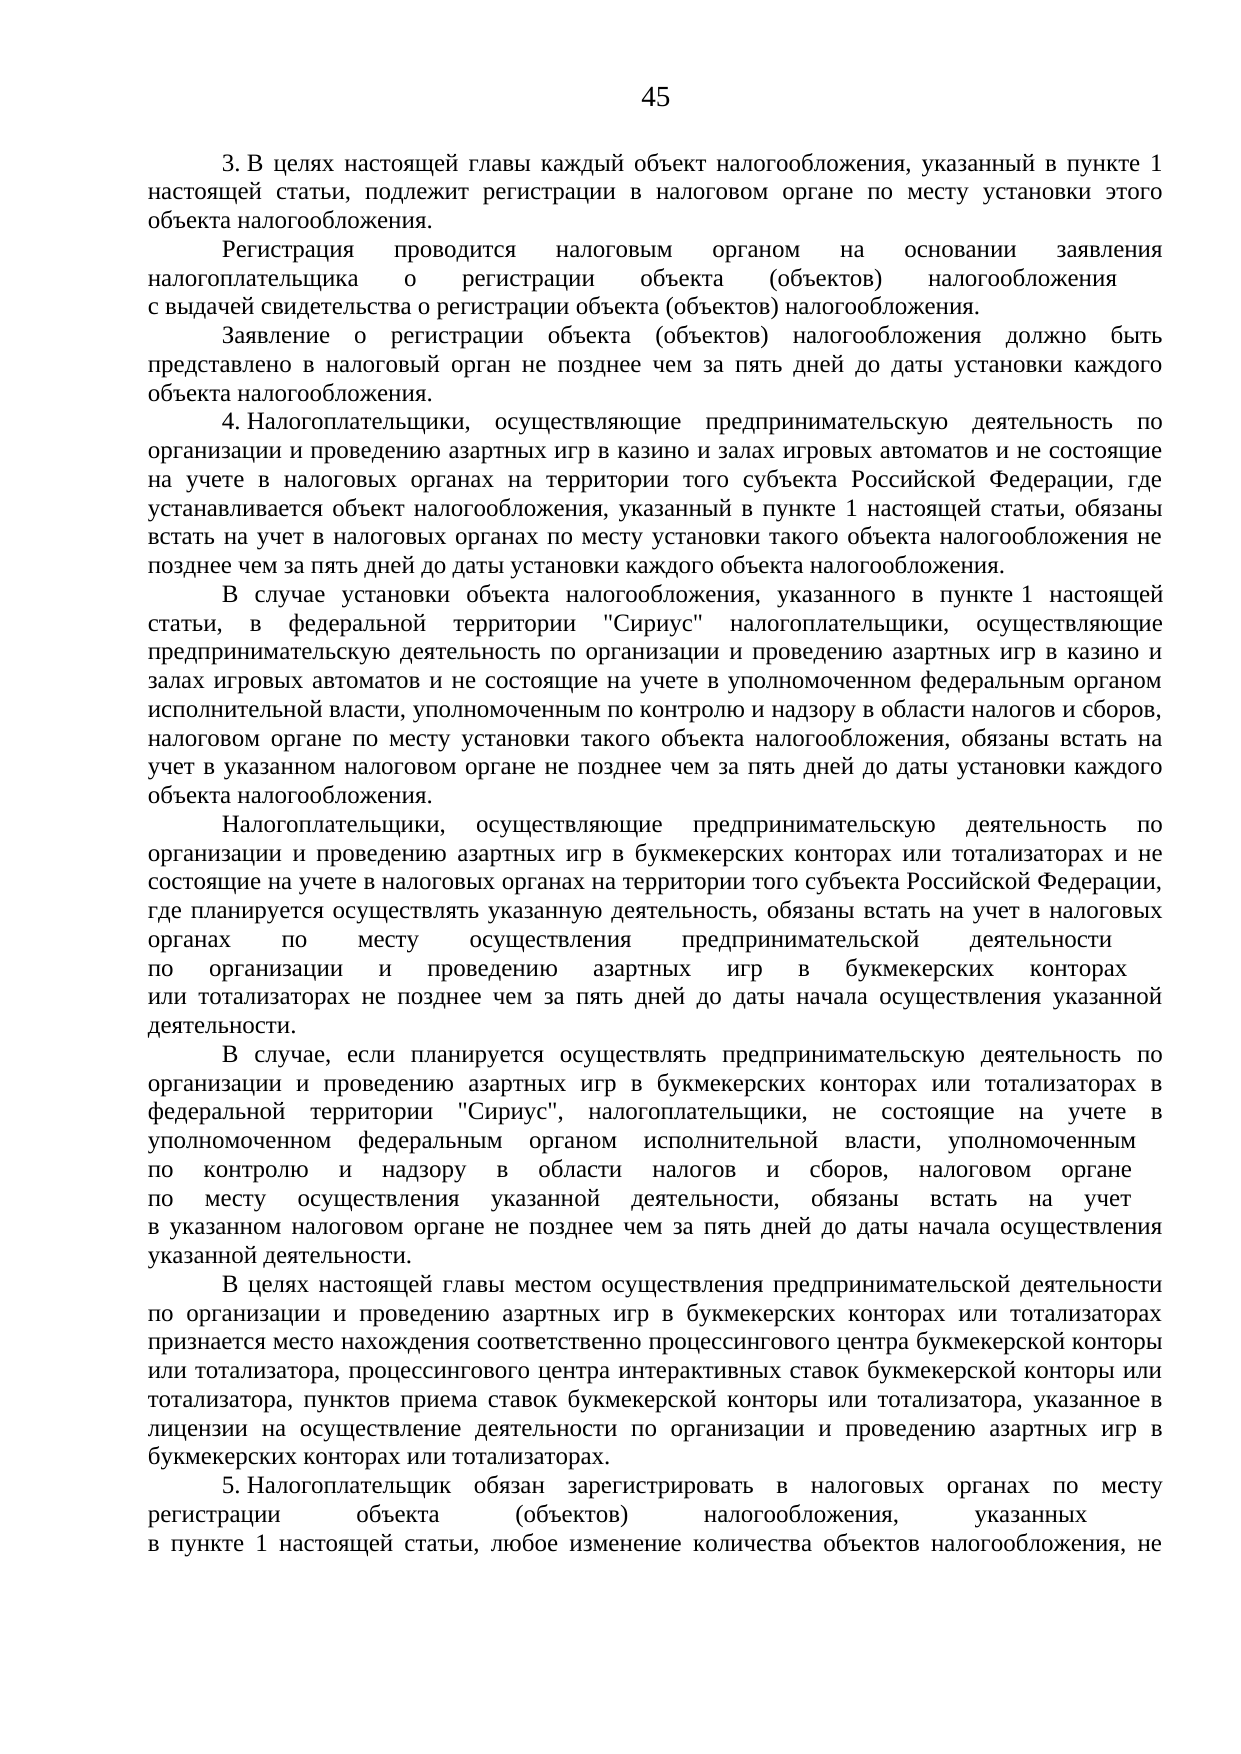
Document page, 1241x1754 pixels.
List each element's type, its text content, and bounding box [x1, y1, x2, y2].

text Заявление о регистрации объекта (объектов) налогообложения должно быть представлено в налоговый орган не позднее чем за пять дней до даты установки каждого объекта налогообложения. [148, 320, 1163, 406]
text В целях настоящей главы местом осуществления предпринимательской деятельности по организации и проведению азартных игр в букмекерских конторах или тотализаторах признается место нахождения соответственно процессингового центра букмекерской конторы или тотализатора, процессингового центра интерактивных ставок букмекерской конторы или тотализатора, пунктов приема ставок букмекерской конторы или тотализатора, указанное в лицензии на осуществление деятельности по организации и проведению азартных игр в букмекерских конторах или тотализаторах. [148, 1269, 1163, 1470]
text Налогоплательщики, осуществляющие предпринимательскую деятельность по организации и проведению азартных игр в букмекерских конторах или тотализаторах и не состоящие на учете в налоговых органах на территории того субъекта Российской Федерации, где планируется осуществлять указанную деятельность, обязаны встать на учет в налоговых органах по месту осуществления предпринимательской деятельности по организации и проведению азартных игр в букмекерских конторах или тотализаторах не позднее чем за пять дней до даты начала осуществления указанной деятельности. [148, 809, 1163, 1039]
text В случае, если планируется осуществлять предпринимательскую деятельность по организации и проведению азартных игр в букмекерских конторах или тотализаторах в федеральной территории "Сириус", налогоплательщики, не состоящие на учете в уполномоченном федеральным органом исполнительной власти, уполномоченным по контролю и надзору в области налогов и сборов, налоговом органе по месту осуществления указанной деятельности, обязаны встать на учет в указанном налоговом органе не позднее чем за пять дней до даты начала осуществления указанной деятельности. [148, 1039, 1163, 1269]
text Регистрация проводится налоговым органом на основании заявления налогоплательщика о регистрации объекта (объектов) налогообложения с выдачей свидетельства о регистрации объекта (объектов) налогообложения. [148, 234, 1163, 320]
text 4. Налогоплательщики, осуществляющие предпринимательскую деятельность по организации и проведению азартных игр в казино и залах игровых автоматов и не состоящие на учете в налоговых органах на территории того субъекта Российской Федерации, где устанавливается объект налогообложения, указанный в пункте 1 настоящей статьи, обязаны встать на учет в налоговых органах по месту установки такого объекта налогообложения не позднее чем за пять дней до даты установки каждого объекта налогообложения. [148, 406, 1163, 579]
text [148, 1470, 1163, 1556]
text 3. В целях настоящей главы каждый объект налогообложения, указанный в пункте 1 настоящей статьи, подлежит регистрации в налоговом органе по месту установки этого объекта налогообложения. [148, 148, 1163, 234]
text В случае установки объекта налогообложения, указанного в пункте 1 настоящей статьи, в федеральной территории "Сириус" налогоплательщики, осуществляющие предпринимательскую деятельность по организации и проведению азартных игр в казино и залах игровых автоматов и не состоящие на учете в уполномоченном федеральным органом исполнительной власти, уполномоченным по контролю и надзору в области налогов и сборов, налоговом органе по месту установки такого объекта налогообложения, обязаны встать на учет в указанном налоговом органе не позднее чем за пять дней до даты установки каждого объекта налогообложения. [148, 579, 1163, 809]
